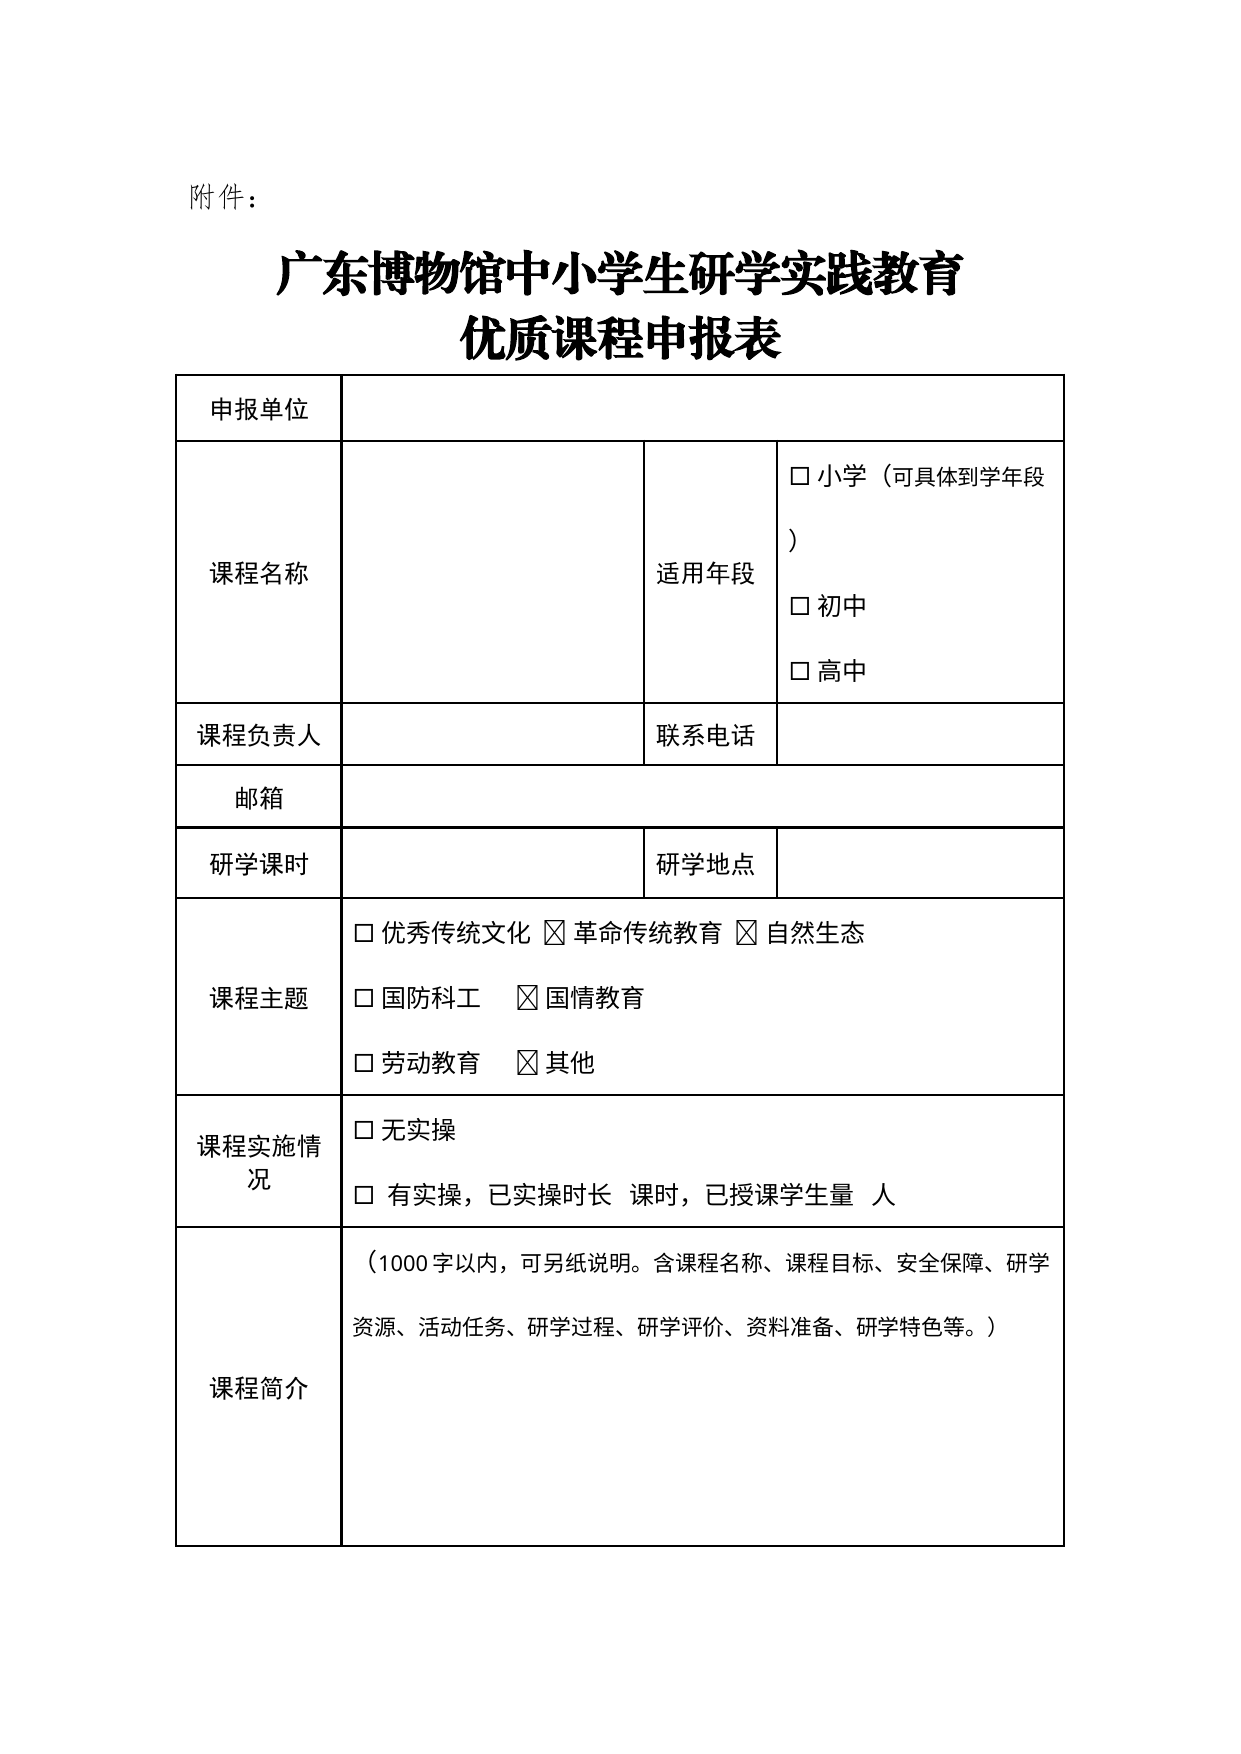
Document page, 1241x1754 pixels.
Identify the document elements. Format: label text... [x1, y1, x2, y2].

table_cell 联系电话 [645, 704, 776, 764]
table_cell 课程名称 [177, 442, 340, 702]
table_cell [778, 704, 1063, 764]
text 优质课程申报表 [187, 308, 1053, 373]
table_cell 邮箱 [177, 766, 340, 826]
table_cell [343, 442, 643, 702]
table_cell 研学地点 [645, 829, 776, 897]
table_cell 适用年段 [645, 442, 776, 702]
table_cell （1000字以内，可另纸说明。含课程名称、课程目标、安全保障、研学资源、活动任务、研学过程、研学评价、资料准备、研学特色等。） [343, 1228, 1063, 1545]
text 附件： [187, 162, 1053, 227]
table_header 申报单位 [177, 376, 340, 439]
table_cell [778, 829, 1063, 897]
text 广东博物馆中小学生研学实践教育 [187, 243, 1053, 308]
table_cell  优秀传统文化  革命传统教育  自然生态  国防科工  国情教育  劳动教育  其他 [343, 899, 1063, 1094]
table_header [343, 376, 1063, 439]
table_cell [343, 704, 643, 764]
table_cell 课程负责人 [177, 704, 340, 764]
table_cell 课程实施情况 [177, 1096, 340, 1226]
table_cell 课程主题 [177, 899, 340, 1094]
table_cell 研学课时 [177, 829, 340, 897]
table_cell  无实操  有实操，已实操时长 课时，已授课学生量 人 [343, 1096, 1063, 1226]
table_cell 课程简介 [177, 1228, 340, 1545]
table_cell [343, 766, 1063, 826]
table_cell [343, 829, 643, 897]
table_cell  小学（可具体到学年段 ）  初中  高中 [778, 442, 1063, 702]
